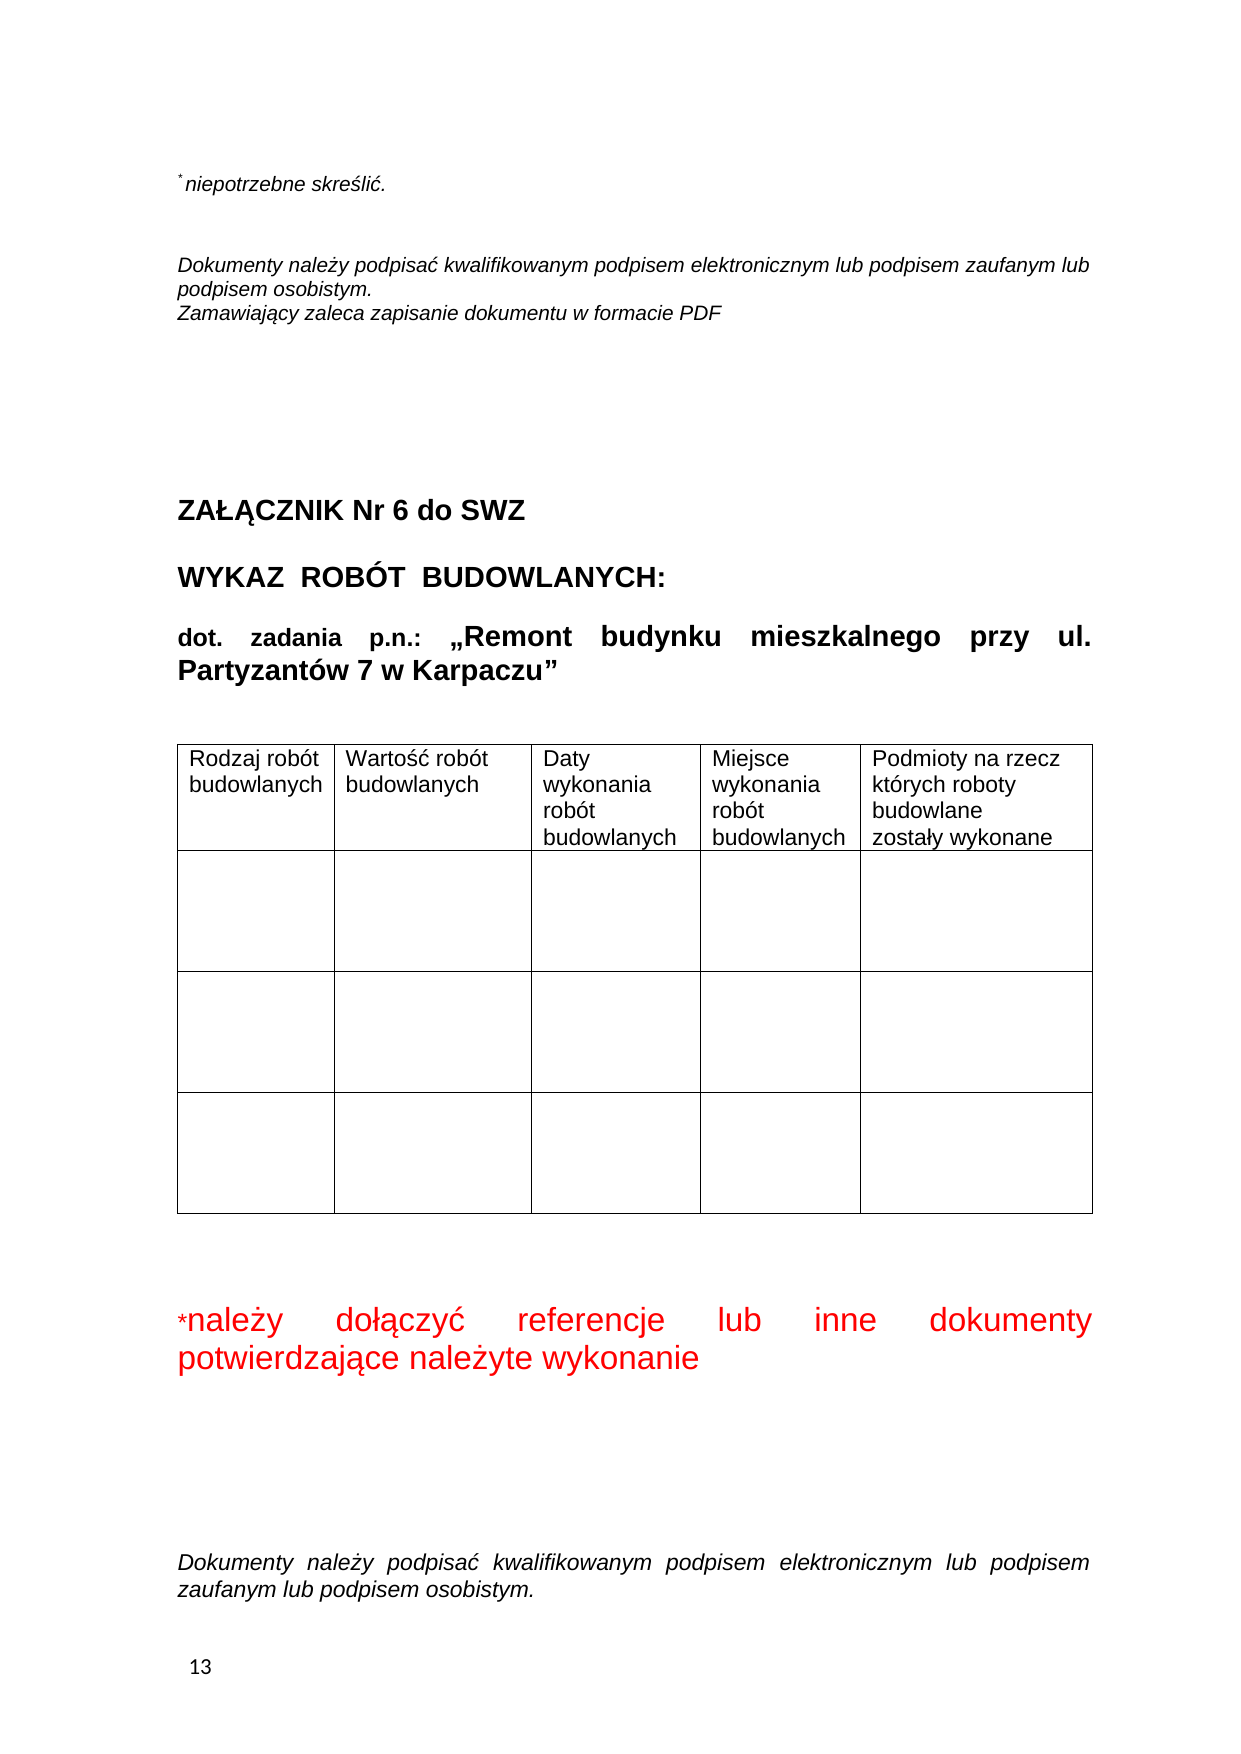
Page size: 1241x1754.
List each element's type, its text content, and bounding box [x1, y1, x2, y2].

table_header Rodzaj robót budowlanych [178, 745, 334, 850]
table_cell [335, 851, 531, 971]
table_cell [335, 1093, 531, 1213]
text Zamawiający zaleca zapisanie dokumentu w formacie PDF [177, 301, 1093, 325]
table_header Miejsce wykonania robót budowlanych [701, 745, 860, 850]
table_cell [532, 972, 700, 1092]
table_header Podmioty na rzecz których roboty budowlane zostały wykonane [861, 745, 1092, 850]
text WYKAZ ROBÓT BUDOWLANYCH: [177, 560, 1093, 593]
table_cell [701, 1093, 860, 1213]
table_cell [861, 1093, 1092, 1213]
text *należy dołączyć referencje lub inne dokumenty potwierdzające należyte wykonanie [177, 1300, 1093, 1377]
table_cell [178, 851, 334, 971]
table_cell [532, 1093, 700, 1213]
table_cell [861, 972, 1092, 1092]
table_cell [701, 972, 860, 1092]
table_cell [532, 851, 700, 971]
table_header Daty wykonania robót budowlanych [532, 745, 700, 850]
table_cell [701, 851, 860, 971]
table_cell [178, 1093, 334, 1213]
text * niepotrzebne skreślić. [177, 172, 1093, 196]
text Dokumenty należy podpisać kwalifikowanym podpisem elektronicznym lub podpisem zaufanym lub podpisem osobistym. [177, 253, 1093, 301]
text Dokumenty należy podpisać kwalifikowanym podpisem elektronicznym lub podpisem zaufanym lub podpisem osobistym. [177, 1549, 1093, 1602]
text dot. zadania p.n.: „Remont budynku mieszkalnego przy ul. Partyzantów 7 w Karpaczu” [177, 619, 1093, 686]
text ZAŁĄCZNIK Nr 6 do SWZ [177, 493, 1093, 526]
table_cell [178, 972, 334, 1092]
table_header Wartość robót budowlanych [335, 745, 531, 850]
table_cell [861, 851, 1092, 971]
table_cell [335, 972, 531, 1092]
